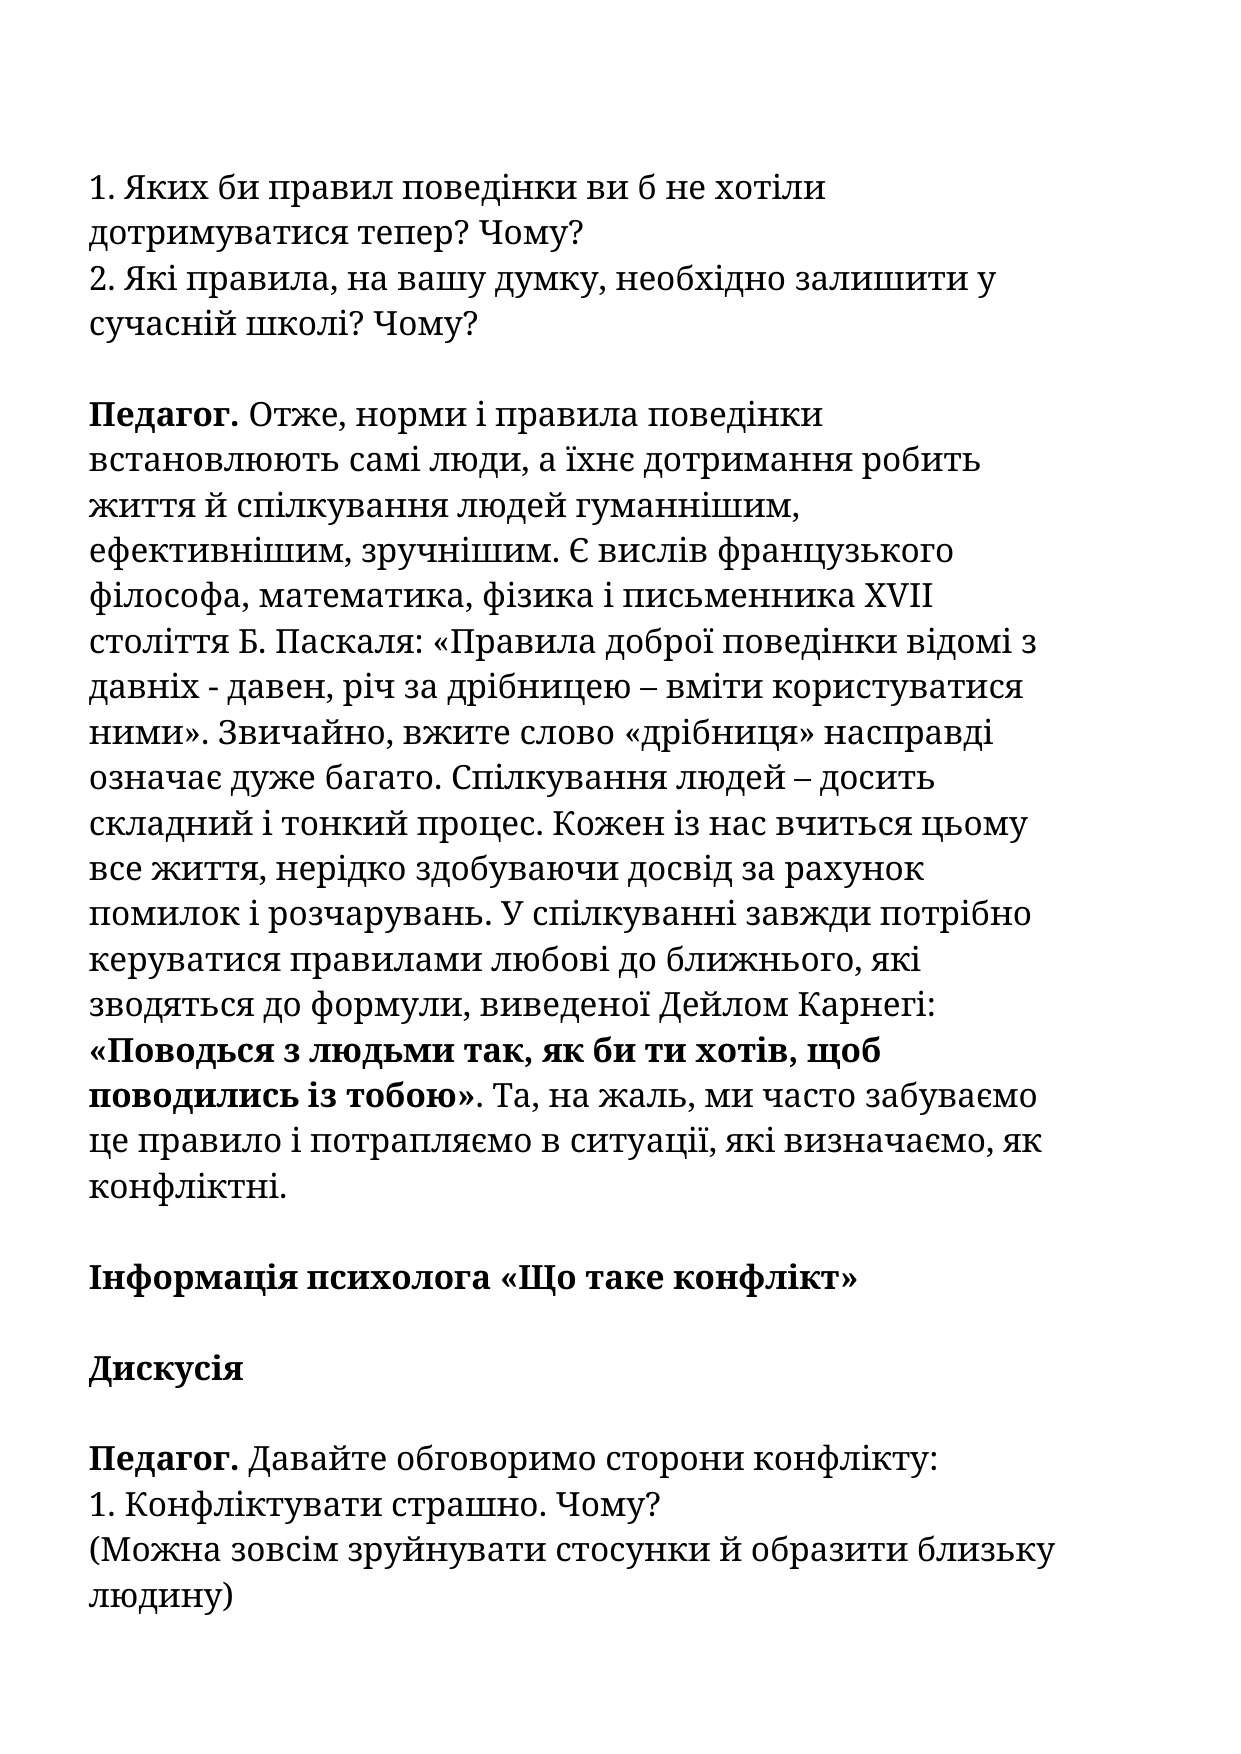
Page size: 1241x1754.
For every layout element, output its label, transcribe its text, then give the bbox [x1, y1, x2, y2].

text 1. Конфліктувати страшно. Чому? [89, 1481, 1063, 1526]
text Педагог. Отже, норми і правила поведінки встановлюють самі люди, а їхнє дотримання робить життя й спілкування людей гуманнішим, ефективнішим, зручнішим. Є вислів французького філософа, математика, фізика і письменника XVII століття Б. Паскаля: «Правила доброї поведінки відомі з давніх - давен, річ за дрібницею – вміти користуватися ними». Звичайно, вжите слово «дрібниця» насправді означає дуже багато. Спілкування людей – досить складний і тонкий процес. Кожен із нас вчиться цьому все життя, нерідко здобуваючи досвід за рахунок помилок і розчарувань. У спілкуванні завжди потрібно керуватися правилами любові до ближнього, які зводяться до формули, виведеної Дейлом Карнегі: «Поводься з людьми так, як би ти хотів, щоб поводились із тобою». Та, на жаль, ми часто забуваємо це правило і потрапляємо в ситуації, які визначаємо, як конфліктні. [89, 391, 1063, 1208]
text Інформація психолога «Що таке конфлікт» [89, 1253, 1063, 1299]
text (Можна зовсім зруйнувати стосунки й образити близьку людину) [89, 1526, 1063, 1617]
text 1. Яких би правил поведiнки ви б не хотiли дотримуватися тепер? Чому? [89, 163, 1063, 254]
text Дискусія [89, 1344, 1063, 1390]
text 2. Якi правила, на вашу думку, необхiдно залишити у сучаснiй школi? Чому? [478, 254, 1063, 345]
text Педагог. Давайте обговоримо сторони конфлікту: [89, 1435, 1063, 1481]
